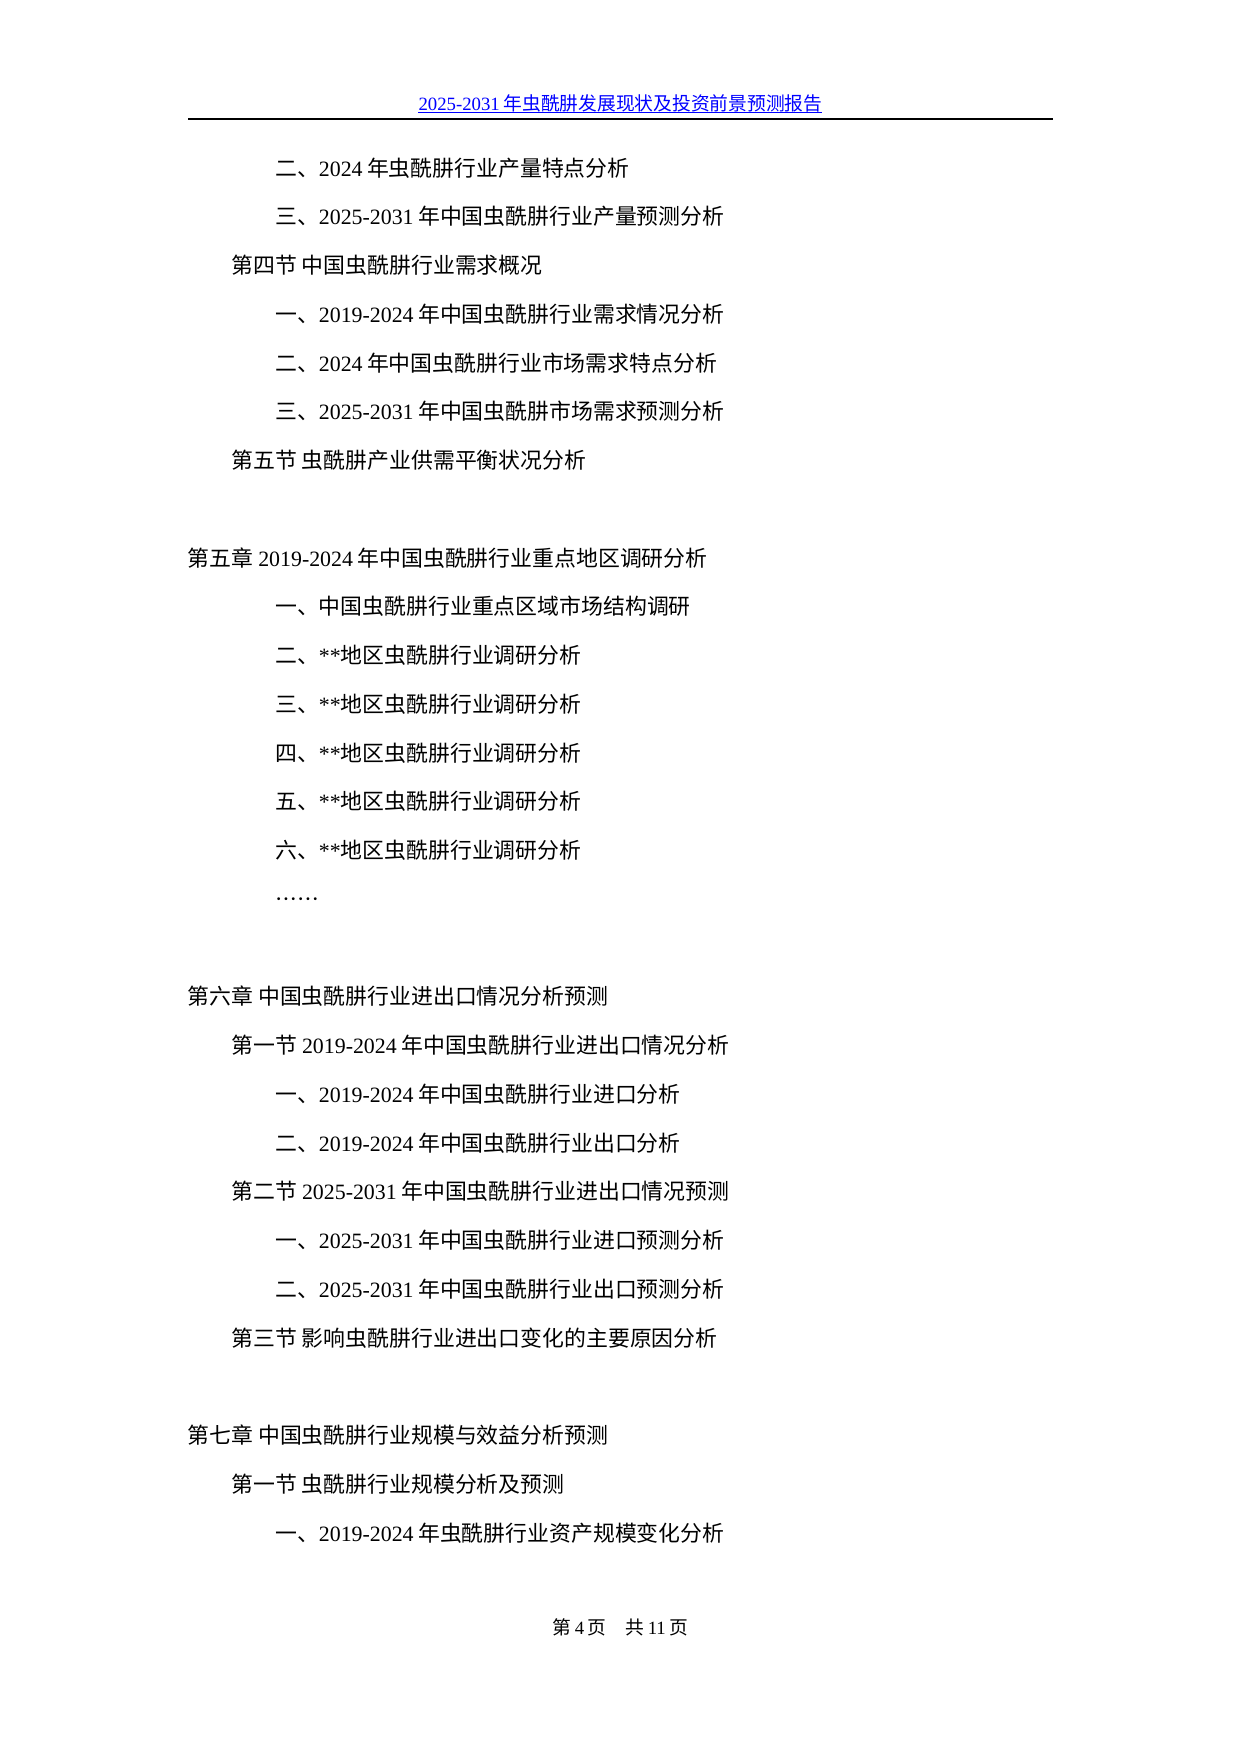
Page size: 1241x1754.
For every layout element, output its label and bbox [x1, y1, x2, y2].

text [187, 150, 1053, 1548]
